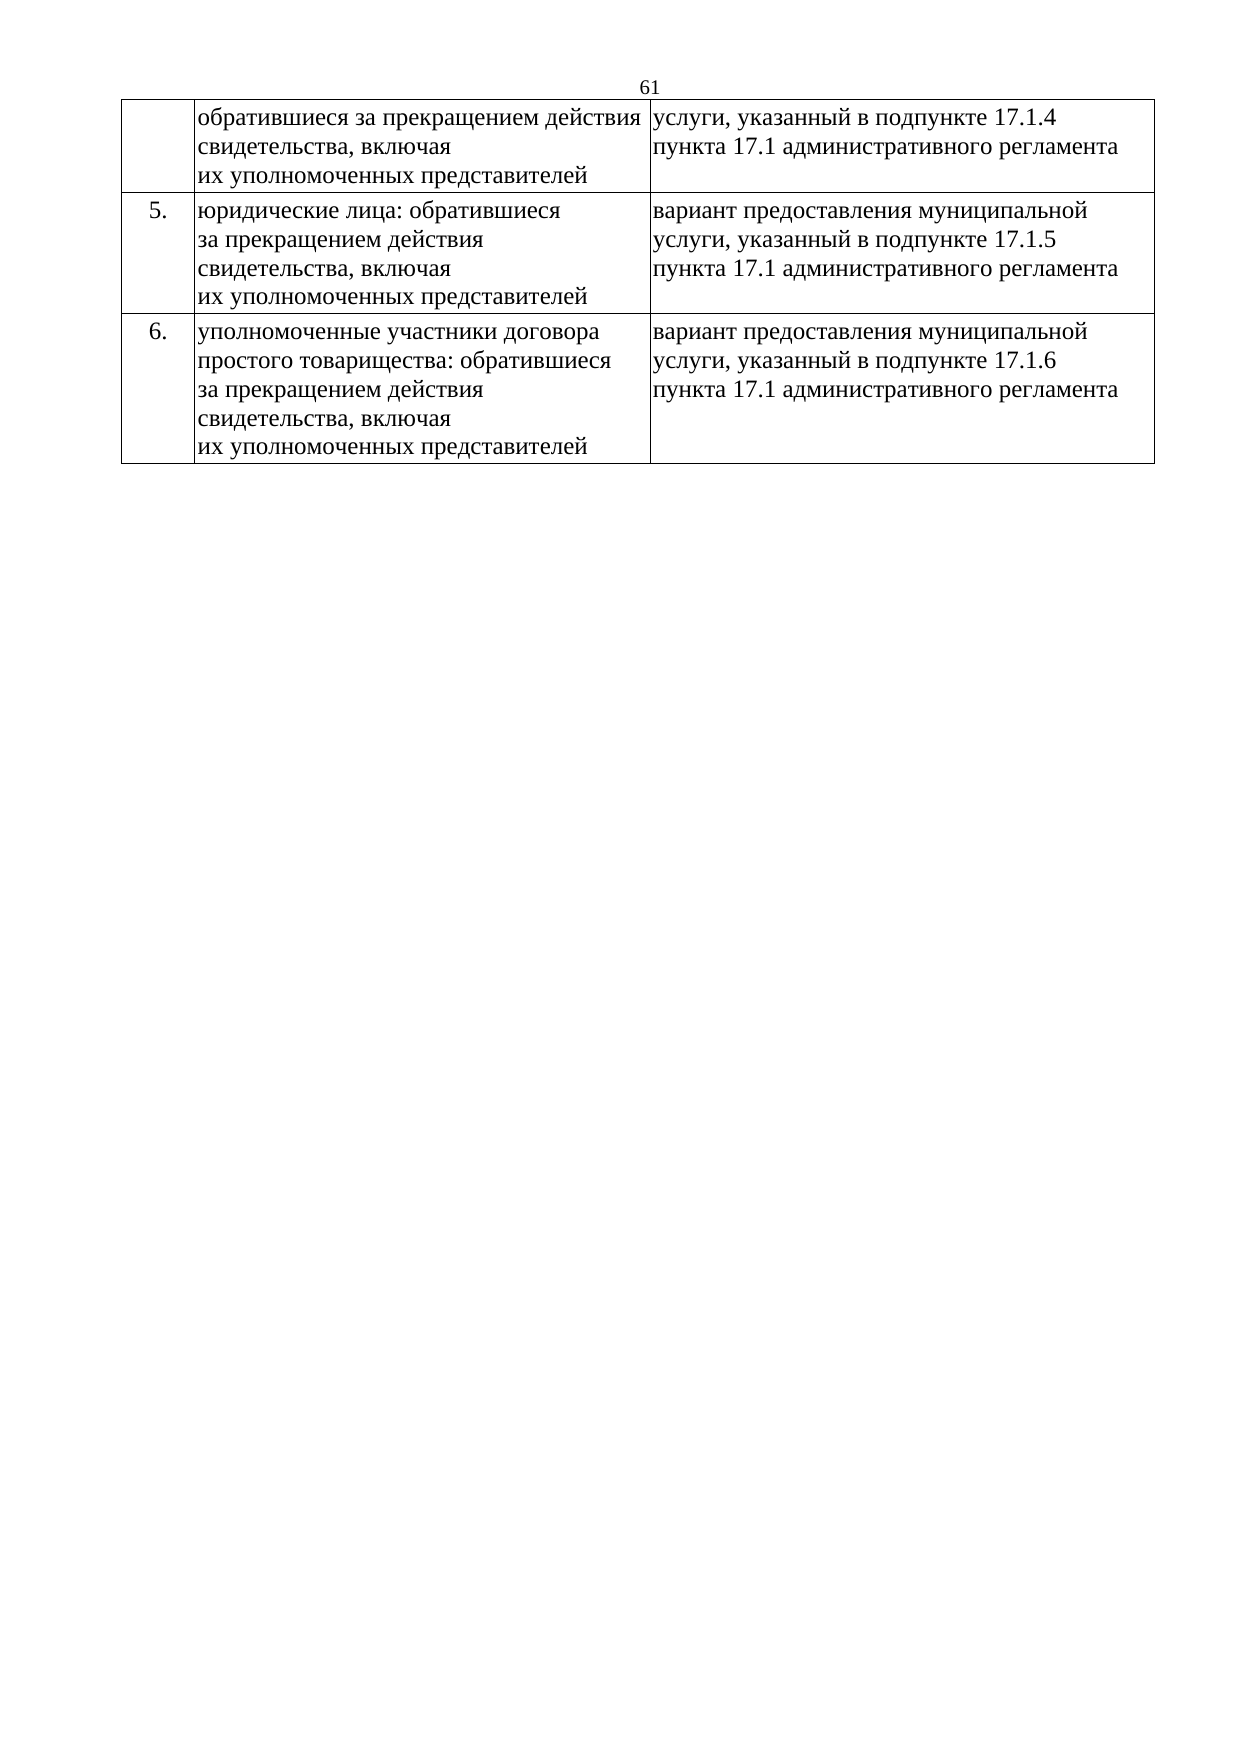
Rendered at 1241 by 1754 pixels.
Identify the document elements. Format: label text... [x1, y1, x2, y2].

table_cell вариант предоставления муниципальной услуги, указанный в подпункте 17.1.6 пункта 17.1 административного регламента [651, 314, 1154, 463]
table_cell вариант предоставления муниципальной услуги, указанный в подпункте 17.1.5 пункта 17.1 административного регламента [651, 193, 1154, 313]
table_cell 4. [122, 100, 194, 192]
table_cell уполномоченные участники договора простого товарищества: обратившиеся за прекращением действия свидетельства, включая их уполномоченных представителей [195, 314, 650, 463]
table_cell 6. [122, 314, 194, 463]
table_cell юридические лица: обратившиеся за прекращением действия свидетельства, включая их уполномоченных представителей [195, 193, 650, 313]
table_cell 5. [122, 193, 194, 313]
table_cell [651, 100, 1154, 192]
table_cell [195, 100, 650, 192]
